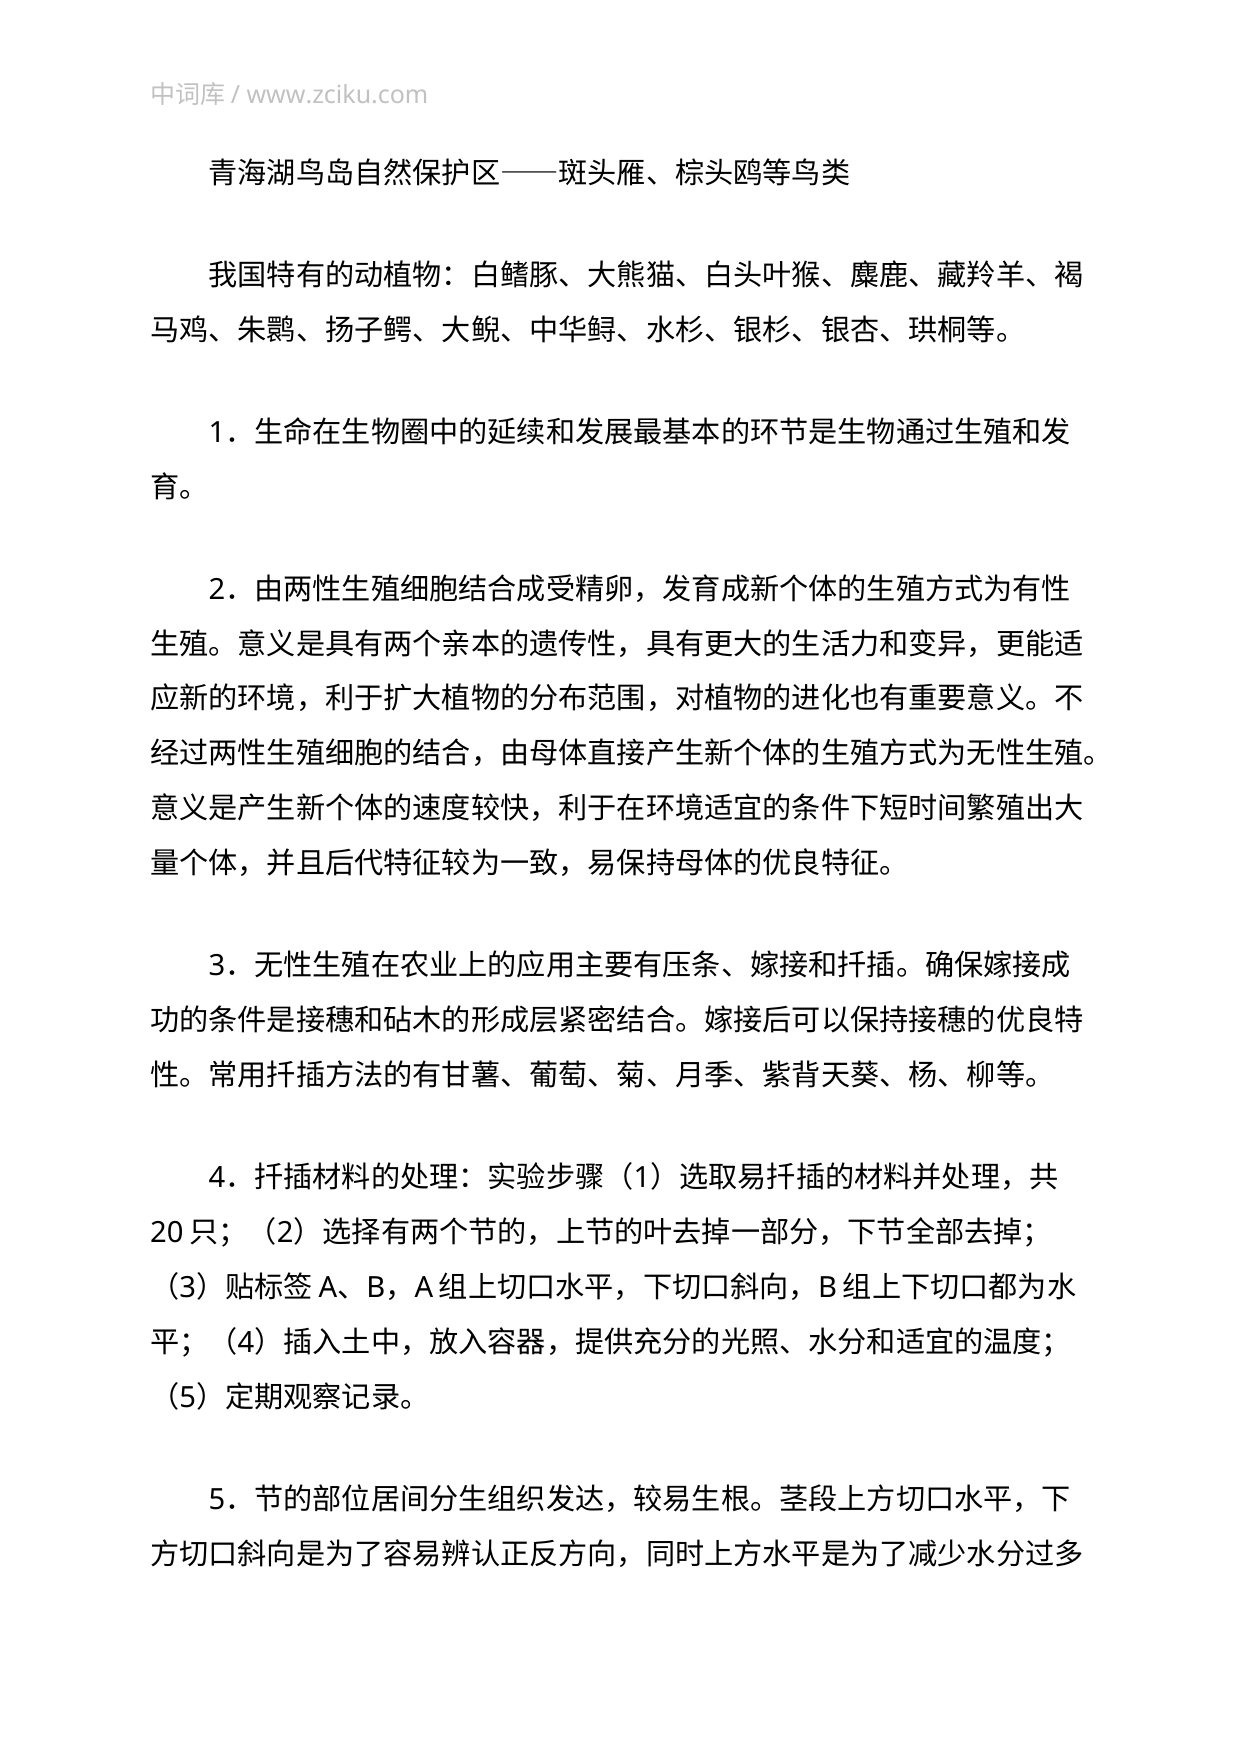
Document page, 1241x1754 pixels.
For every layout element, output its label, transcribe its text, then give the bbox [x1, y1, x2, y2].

text 4．扦插材料的处理：实验步骤（1）选取易扦插的材料并处理，共20只；（2）选择有两个节的，上节的叶去掉一部分，下节全部去掉；（3）贴标签A、B，A组上切口水平，下切口斜向，B组上下切口都为水平；（4）插入土中，放入容器，提供充分的光照、水分和适宜的温度；（5）定期观察记录。 [150, 1153, 1090, 1416]
text 青海湖鸟岛自然保护区——斑头雁、棕头鸥等鸟类 [150, 150, 1090, 192]
text 3．无性生殖在农业上的应用主要有压条、嫁接和扦插。确保嫁接成功的条件是接穗和砧木的形成层紧密结合。嫁接后可以保持接穗的优良特性。常用扦插方法的有甘薯、葡萄、菊、月季、紫背天葵、杨、柳等。 [150, 942, 1090, 1094]
text 2．由两性生殖细胞结合成受精卵，发育成新个体的生殖方式为有性生殖。意义是具有两个亲本的遗传性，具有更大的生活力和变异，更能适应新的环境，利于扩大植物的分布范围，对植物的进化也有重要意义。不经过两性生殖细胞的结合，由母体直接产生新个体的生殖方式为无性生殖。意义是产生新个体的速度较快，利于在环境适宜的条件下短时间繁殖出大量个体，并且后代特征较为一致，易保持母体的优良特征。 [150, 565, 1090, 882]
text 我国特有的动植物：白鳍豚、大熊猫、白头叶猴、麋鹿、藏羚羊、褐马鸡、朱鹮、扬子鳄、大鲵、中华鲟、水杉、银杉、银杏、珙桐等。 [150, 252, 1090, 349]
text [150, 1475, 1090, 1572]
text 1．生命在生物圈中的延续和发展最基本的环节是生物通过生殖和发育。 [150, 408, 1090, 506]
